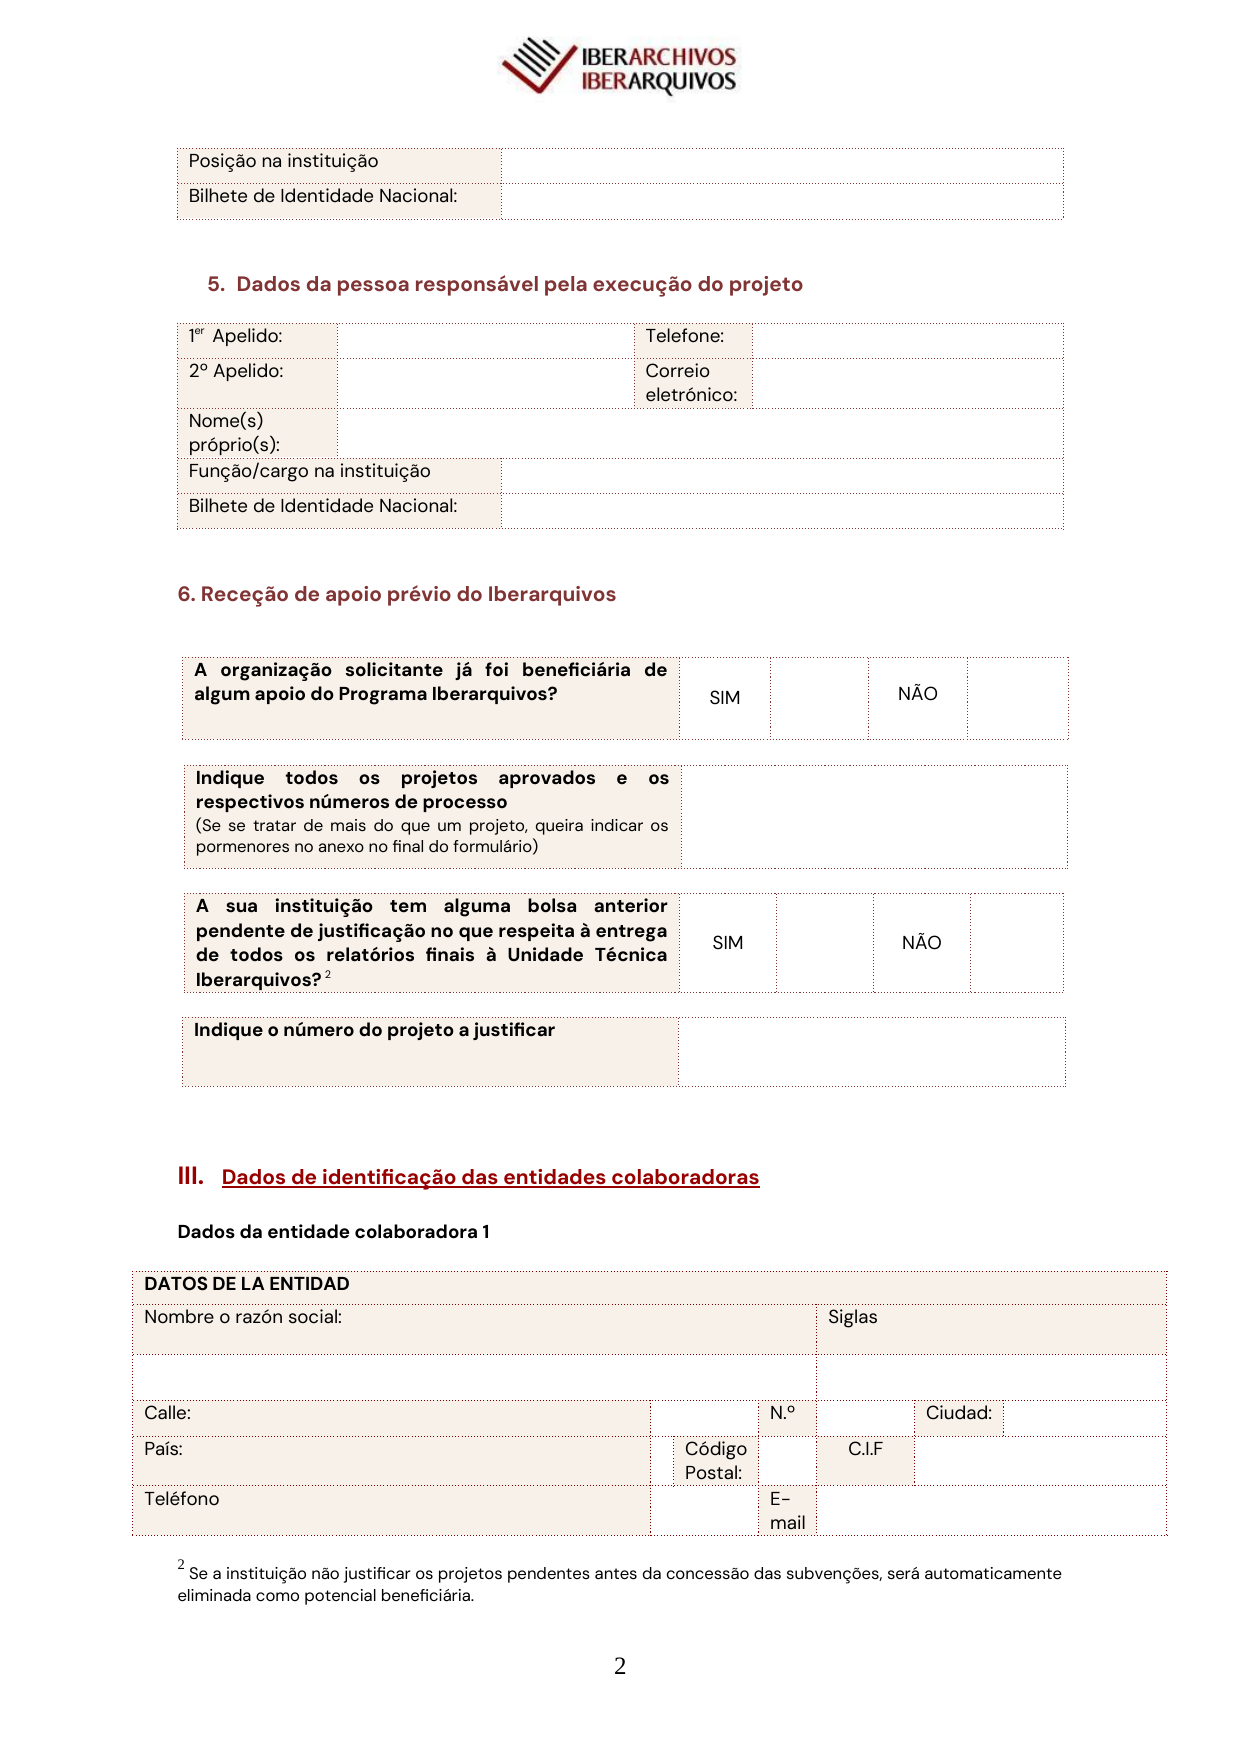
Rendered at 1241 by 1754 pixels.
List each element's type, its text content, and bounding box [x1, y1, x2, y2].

table_cell Nombre o razón social: [133, 1304, 817, 1354]
table_cell [337, 358, 634, 408]
table_cell Ciudad: [915, 1400, 1003, 1436]
table_header Indique o número do projeto a justificar [183, 1017, 678, 1086]
table_cell [817, 1485, 1166, 1535]
table_header [753, 323, 1063, 358]
table_cell Calle: [133, 1400, 651, 1436]
table_header Indique todos os projetos aprovados e os respectivos números de processo (Se se tratar de mais do que um projeto, queira indicar os pormenores no anexo no final do formulário) [184, 765, 681, 868]
text 6. Receção de apoio prévio do Iberarquivos [177, 581, 1063, 608]
table_cell [133, 1354, 817, 1400]
table_header [776, 893, 873, 992]
table_header [681, 765, 1067, 868]
table_cell [501, 458, 1063, 493]
picture [460, 0, 780, 118]
text 5. Dados da pessoa responsável pela execução do projeto [207, 271, 1063, 298]
table_cell Nome(s) próprio(s): [177, 408, 337, 457]
table_header SIM [680, 657, 770, 739]
text Dados da entidade colaboradora 1 [177, 1219, 1063, 1244]
table_cell Siglas [817, 1304, 1166, 1354]
table_cell E-mail [759, 1485, 817, 1535]
table_header [770, 657, 869, 739]
table_cell Bilhete de Identidade Nacional: [177, 183, 501, 218]
table_cell C.I.F [817, 1436, 914, 1485]
table_cell Correio eletrónico: [634, 358, 752, 408]
table_header NÃO [873, 893, 970, 992]
table_cell [501, 493, 1063, 528]
table_cell [753, 358, 1063, 408]
table_cell [651, 1400, 759, 1436]
list Dados de identificação das entidades colaboradoras [177, 1160, 1063, 1192]
table_cell N.º [759, 1400, 817, 1436]
table_cell Teléfono [133, 1485, 651, 1535]
table_header A sua instituição tem alguma bolsa anterior pendente de justificação no que respeita à entrega de todos os relatórios finais à Unidade Técnica Iberarquivos? [184, 893, 679, 992]
table_header SIM [680, 893, 776, 992]
table_cell [915, 1436, 1166, 1485]
table_cell [651, 1436, 674, 1485]
table_cell País: [133, 1436, 651, 1485]
table_header [337, 323, 634, 358]
table_header [967, 657, 1069, 739]
table_cell Bilhete de Identidade Nacional: [177, 493, 501, 528]
table_cell [651, 1485, 759, 1535]
table_header 1er Apelido: [177, 323, 337, 358]
table_cell Função/cargo na instituição [177, 458, 501, 493]
table_cell 2º Apelido: [177, 358, 337, 408]
table_cell [337, 408, 1063, 457]
table_cell [1003, 1400, 1166, 1436]
table_cell Posição na instituição [177, 148, 501, 183]
table_cell [817, 1354, 1166, 1400]
table_cell [817, 1400, 914, 1436]
table_header [970, 893, 1064, 992]
table_header DATOS DE LA ENTIDAD [133, 1271, 1166, 1304]
table_cell [759, 1436, 817, 1485]
table_header [678, 1017, 1066, 1086]
table_header NÃO [869, 657, 967, 739]
table_cell Código Postal: [674, 1436, 759, 1485]
table_cell [501, 148, 1063, 183]
table_header Telefone: [634, 323, 752, 358]
table_cell [501, 183, 1063, 218]
table_header A organização solicitante já foi beneficiária de algum apoio do Programa Iberarquivos? [183, 657, 679, 739]
